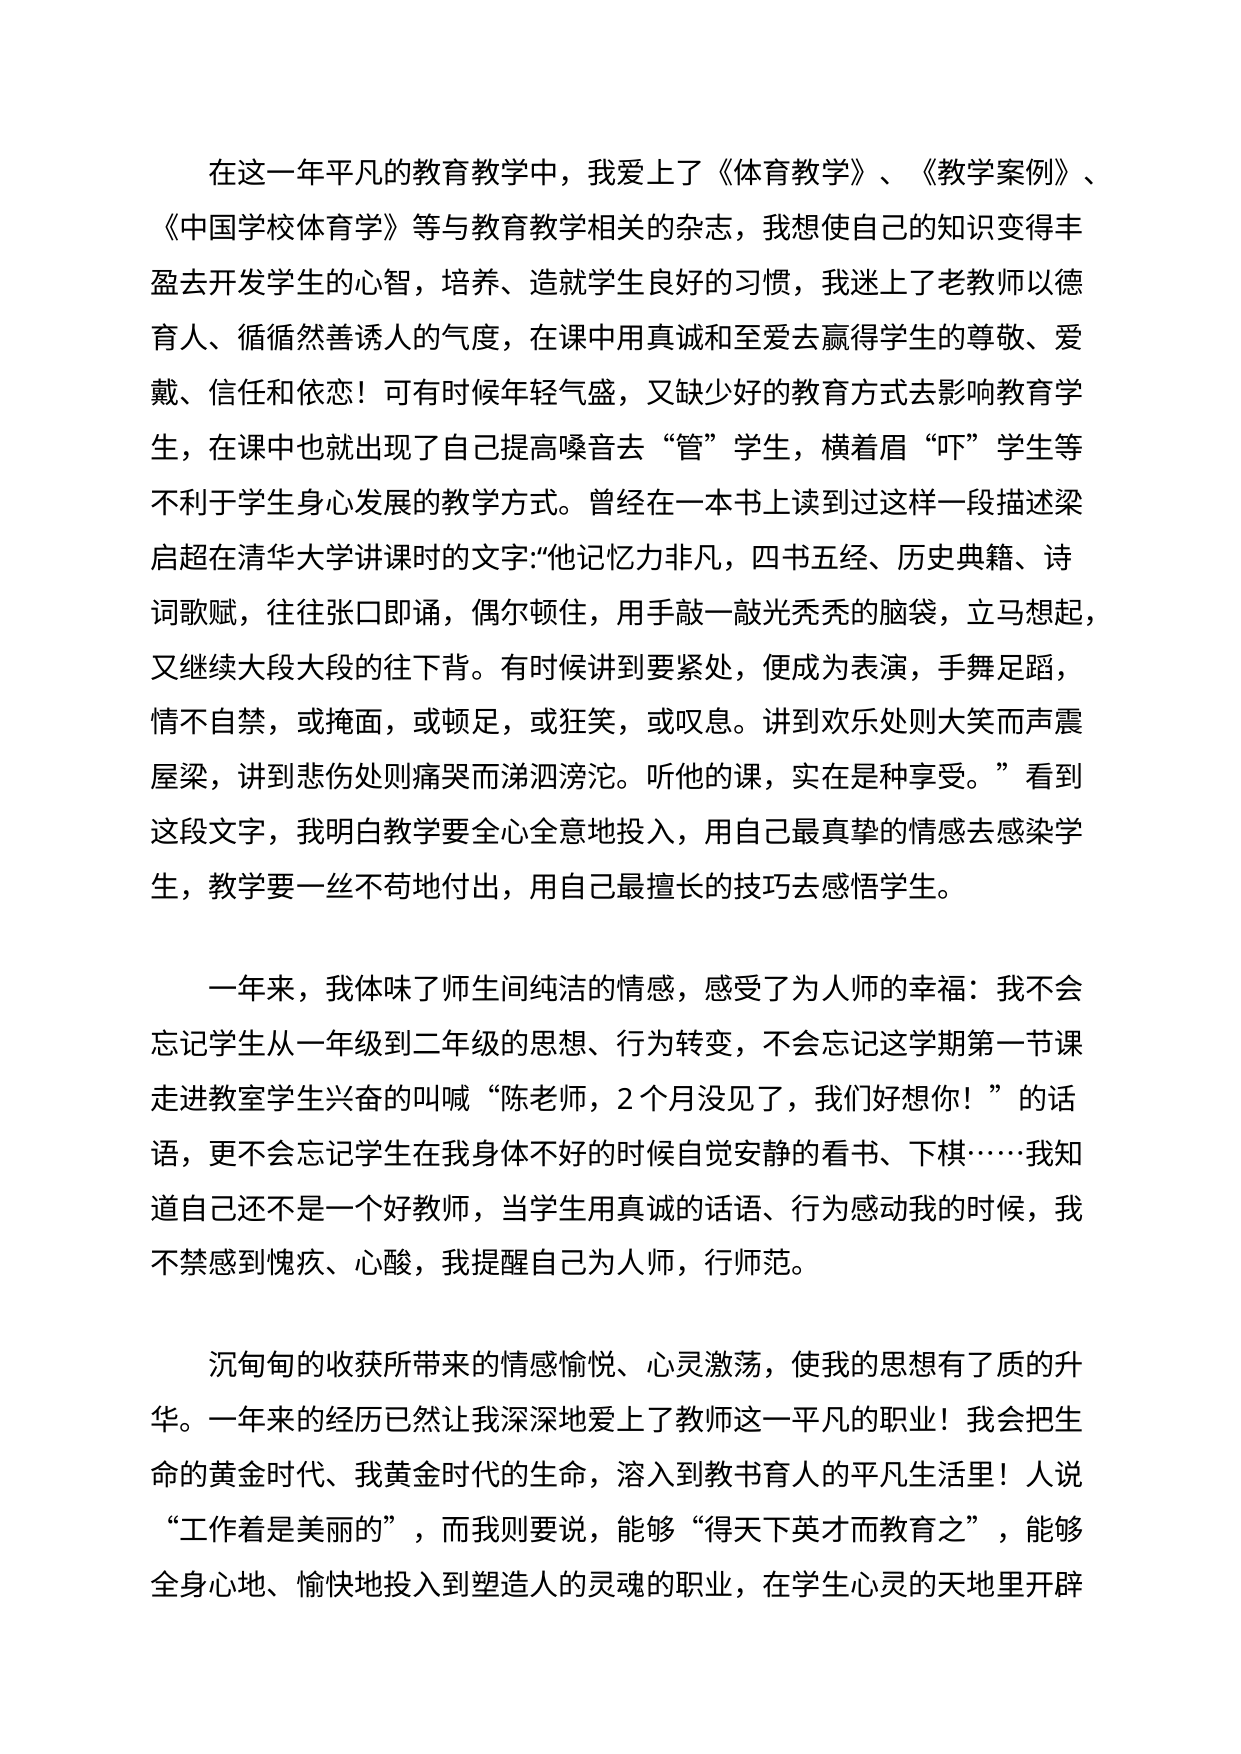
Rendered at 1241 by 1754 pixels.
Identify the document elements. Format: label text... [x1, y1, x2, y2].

text 在这一年平凡的教育教学中，我爱上了《体育教学》、《教学案例》、《中国学校体育学》等与教育教学相关的杂志，我想使自己的知识变得丰盈去开发学生的心智，培养、造就学生良好的习惯，我迷上了老教师以德育人、循循然善诱人的气度，在课中用真诚和至爱去赢得学生的尊敬、爱戴、信任和依恋！可有时候年轻气盛，又缺少好的教育方式去影响教育学生，在课中也就出现了自己提高嗓音去“管”学生，横着眉“吓”学生等不利于学生身心发展的教学方式。曾经在一本书上读到过这样一段描述梁启超在清华大学讲课时的文字:“他记忆力非凡，四书五经、历史典籍、诗词歌赋，往往张口即诵，偶尔顿住，用手敲一敲光秃秃的脑袋，立马想起，又继续大段大段的往下背。有时候讲到要紧处，便成为表演，手舞足蹈，情不自禁，或掩面，或顿足，或狂笑，或叹息。讲到欢乐处则大笑而声震屋梁，讲到悲伤处则痛哭而涕泗滂沱。听他的课，实在是种享受。”看到这段文字，我明白教学要全心全意地投入，用自己最真挚的情感去感染学生，教学要一丝不苟地付出，用自己最擅长的技巧去感悟学生。 [150, 150, 1090, 906]
text 一年来，我体味了师生间纯洁的情感，感受了为人师的幸福：我不会忘记学生从一年级到二年级的思想、行为转变，不会忘记这学期第一节课走进教室学生兴奋的叫喊“陈老师，2个月没见了，我们好想你！”的话语，更不会忘记学生在我身体不好的时候自觉安静的看书、下棋……我知道自己还不是一个好教师，当学生用真诚的话语、行为感动我的时候，我不禁感到愧疚、心酸，我提醒自己为人师，行师范。 [150, 966, 1090, 1282]
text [150, 1342, 1090, 1604]
